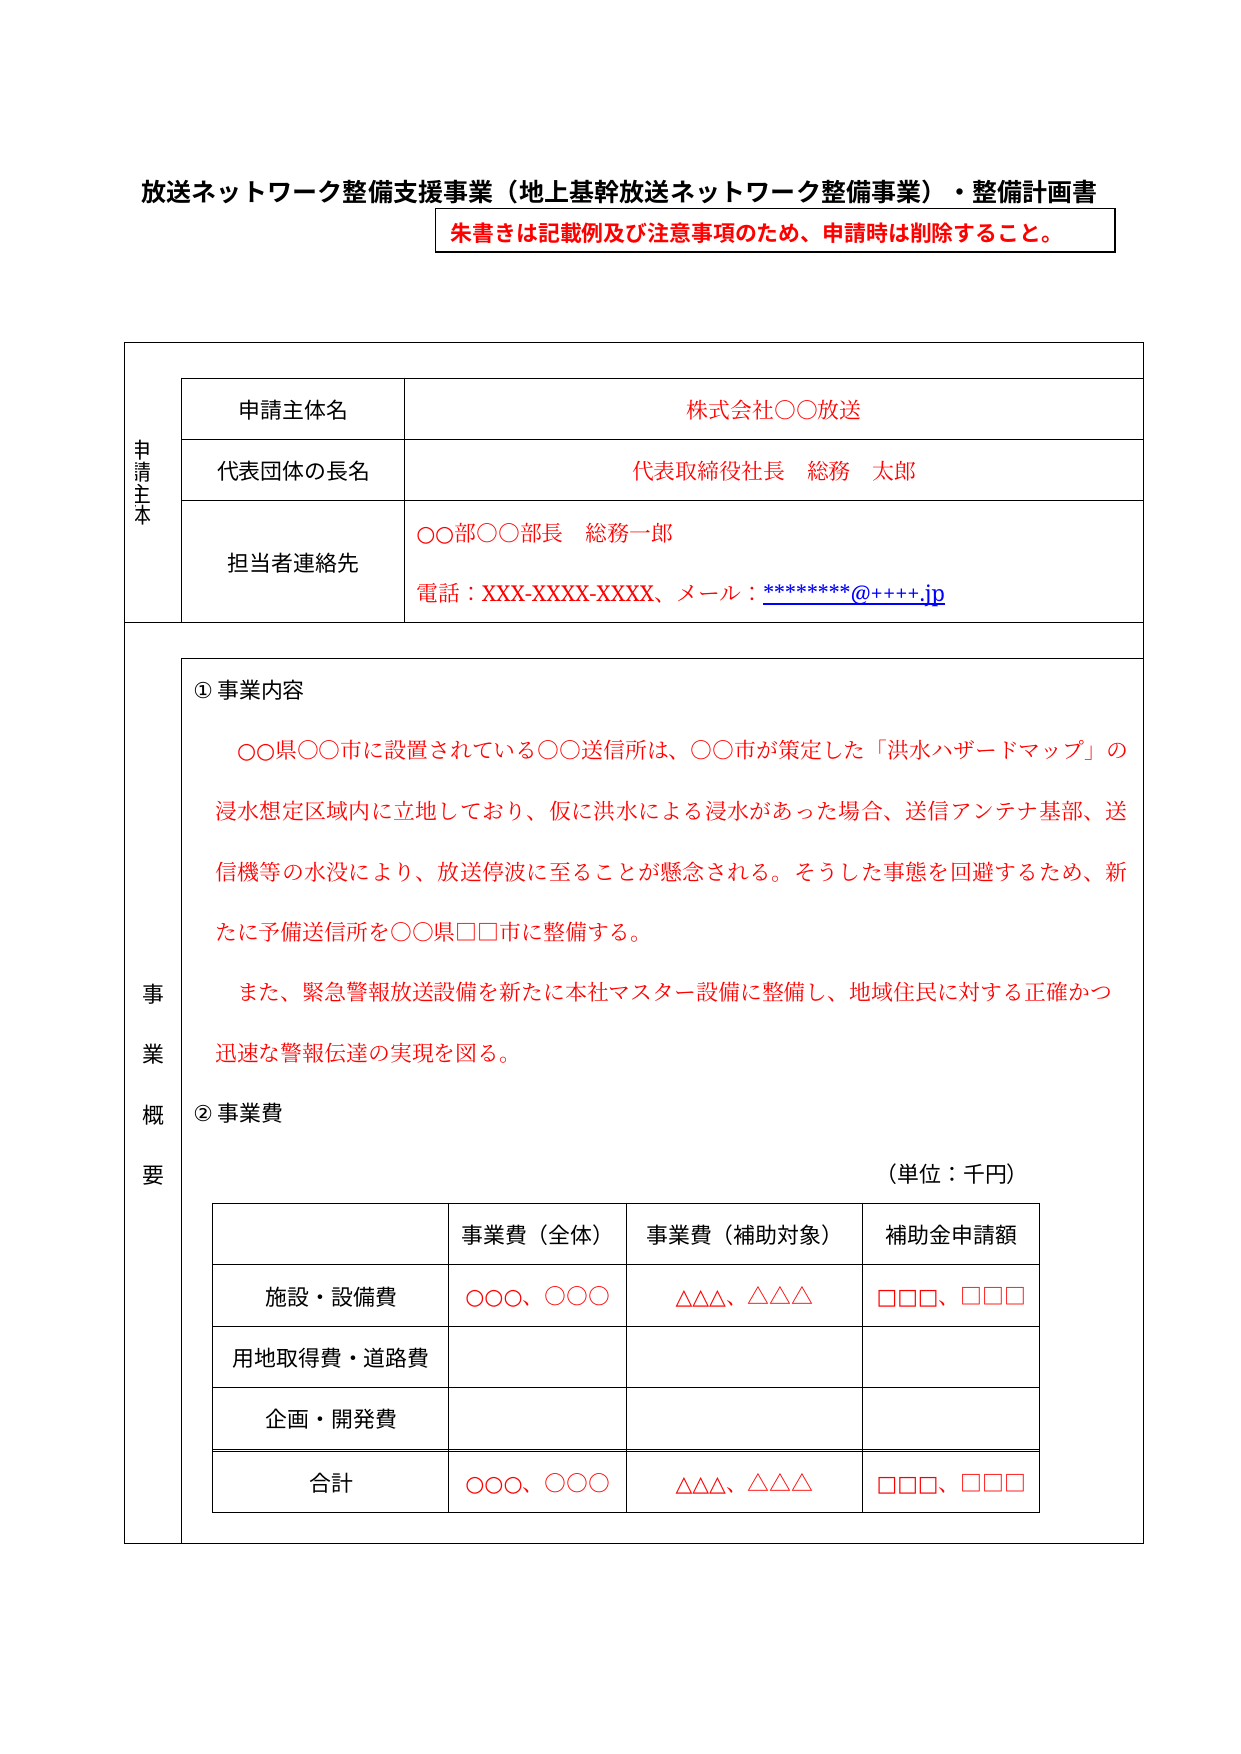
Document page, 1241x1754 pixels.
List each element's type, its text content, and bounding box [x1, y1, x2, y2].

table_cell 代表取締役社長 総務 太郎 [405, 440, 1143, 500]
table_cell 申請主体名 [182, 379, 404, 439]
table_cell 代表団体の長名 [182, 440, 404, 500]
table_header [182, 343, 1143, 377]
table_cell [182, 623, 1143, 658]
table_cell ①事業内容 ○○県○○市に設置されている○○送信所は、○○市が策定した「洪水ハザードマップ」の浸水想定区域内に立地しており、仮に洪水による浸水があった場合、送信アンテナ基部、送信機等の水没により、放送停波に至ることが懸念される。そうした事態を回避するため、新たに予備送信所を○○県□□市に整備する。 また、緊急警報放送設備を新たに本社マスター設備に整備し、地域住民に対する正確かつ迅速な警報伝達の実現を図る。 ②事業費 [182, 659, 1143, 1543]
table_cell ○○部○○部長 総務一郎 電話：XXX-XXXX-XXXX、メール：********@++++.jp [405, 501, 1143, 622]
table_cell 担当者連絡先 [182, 501, 404, 622]
table_cell 事業概要 [125, 623, 182, 1543]
table_header 申請主体 [125, 343, 182, 622]
text 放送ネットワーク整備支援事業（地上基幹放送ネットワーク整備事業）・整備計画書 [112, 161, 1128, 221]
table_cell 株式会社○○放送 [405, 379, 1143, 439]
